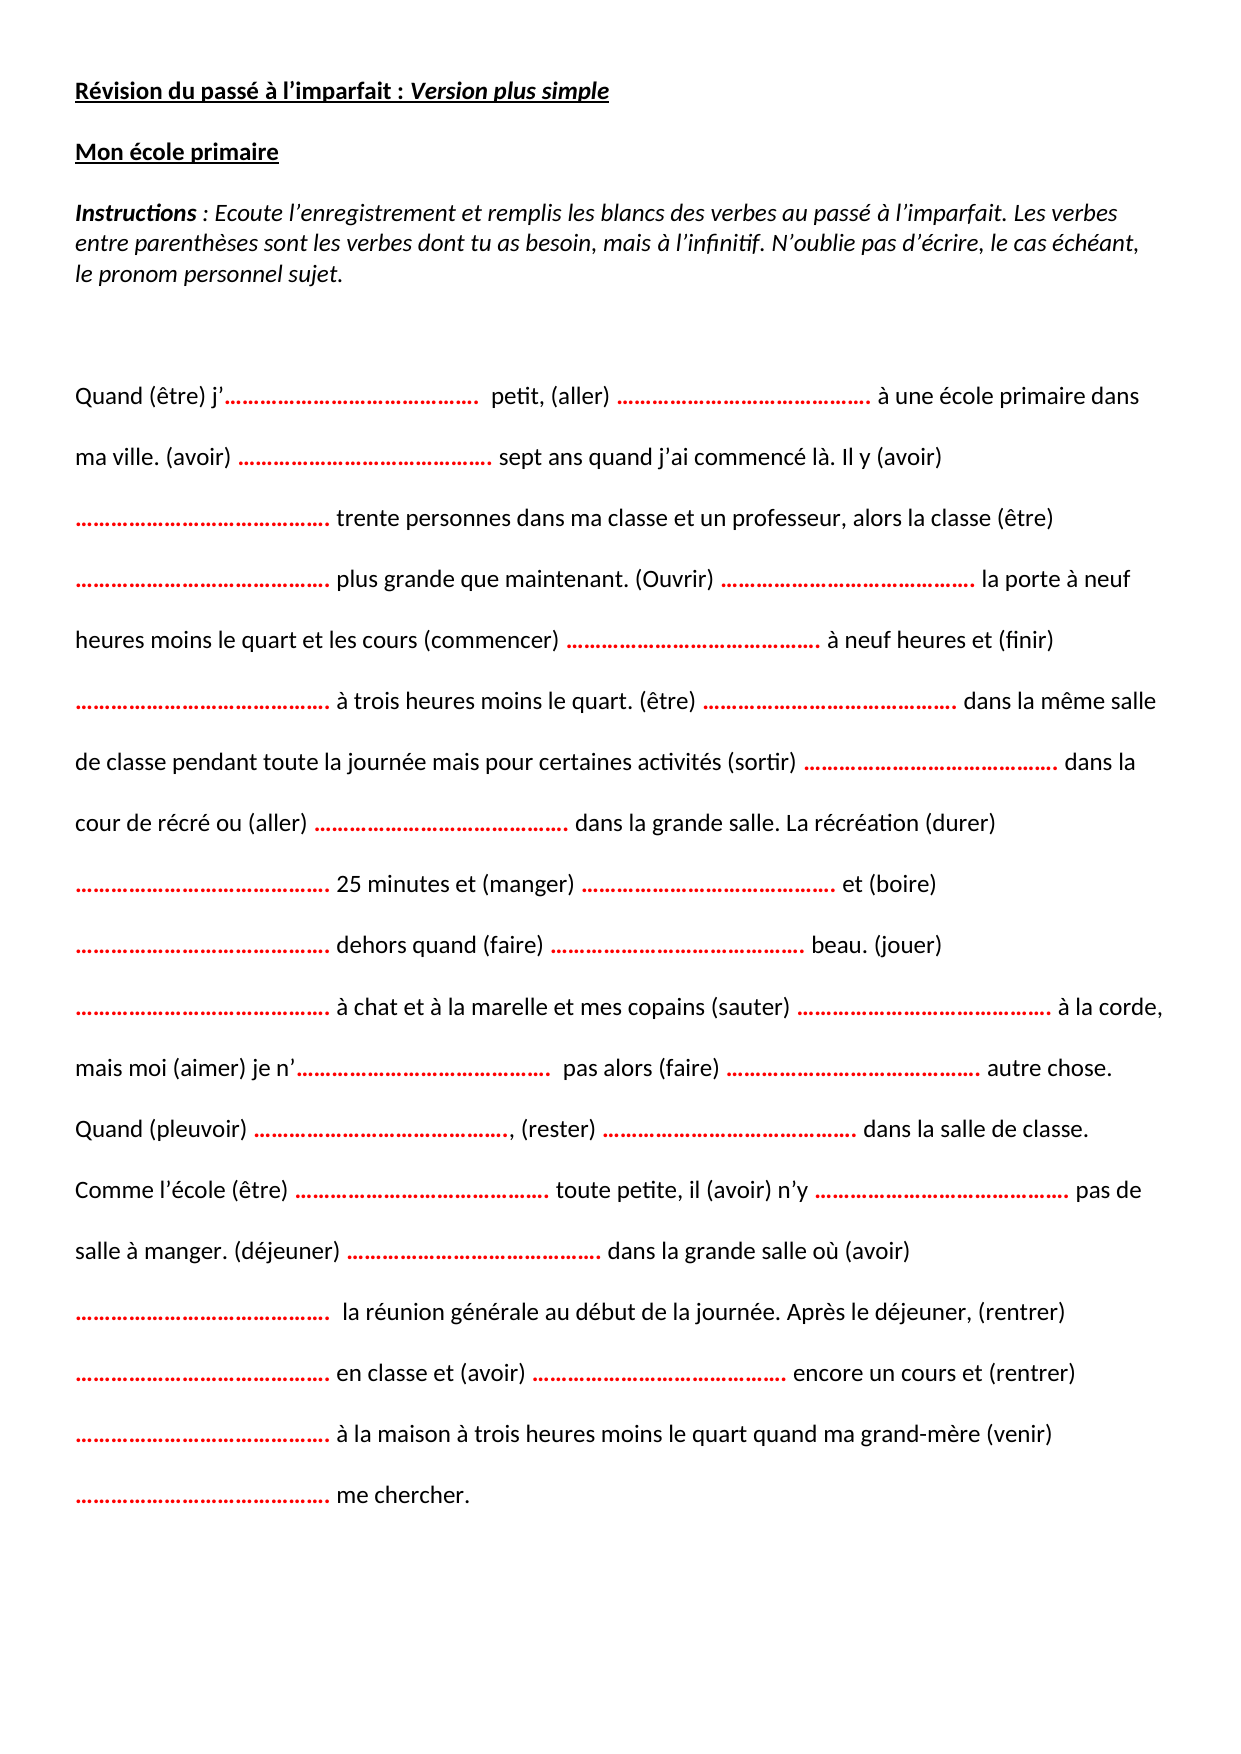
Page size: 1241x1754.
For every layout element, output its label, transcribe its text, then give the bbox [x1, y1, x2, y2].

text Révision du passé à l’imparfait : Version plus simple [75, 75, 1165, 106]
text Mon école primaire [75, 136, 1165, 167]
text Instructions : Ecoute l’enregistrement et remplis les blancs des verbes au passé à l’imparfait. Les verbes entre parenthèses sont les verbes dont tu as besoin, mais à l’infinitif. N’oublie pas d’écrire, le cas échéant, le pronom personnel sujet. [75, 197, 1165, 289]
text Quand (être) j’……………………………………. petit, (aller) ……………………………………. à une école primaire dans ma ville. (avoir) ……………………………………. sept ans quand j’ai commencé là. Il y (avoir) ……………………………………. trente personnes dans ma classe et un professeur, alors la classe (être) ……………………………………. plus grande que maintenant. (Ouvrir) ……………………………………. la porte à neuf heures moins le quart et les cours (commencer) ……………………………………. à neuf heures et (finir) ……………………………………. à trois heures moins le quart. (être) ……………………………………. dans la même salle de classe pendant toute la journée mais pour certaines activités (sortir) ……………………………………. dans la cour de récré ou (aller) ……………………………………. dans la grande salle. La récréation (durer) ……………………………………. 25 minutes et (manger) ……………………………………. et (boire) ……………………………………. dehors quand (faire) ……………………………………. beau. (jouer) ……………………………………. à chat et à la marelle et mes copains (sauter) ……………………………………. à la corde, mais moi (aimer) je n’……………………………………. pas alors (faire) ……………………………………. autre chose. Quand (pleuvoir) ……………………………………., (rester) ……………………………………. dans la salle de classe. Comme l’école (être) ……………………………………. toute petite, il (avoir) n’y ……………………………………. pas de salle à manger. (déjeuner) ……………………………………. dans la grande salle où (avoir) ……………………………………. la réunion générale au début de la journée. Après le déjeuner, (rentrer) ……………………………………. en classe et (avoir) ……………………………………. encore un cours et (rentrer) ……………………………………. à la maison à trois heures moins le quart quand ma grand-mère (venir) ……………………………………. me chercher. [75, 380, 1165, 1509]
